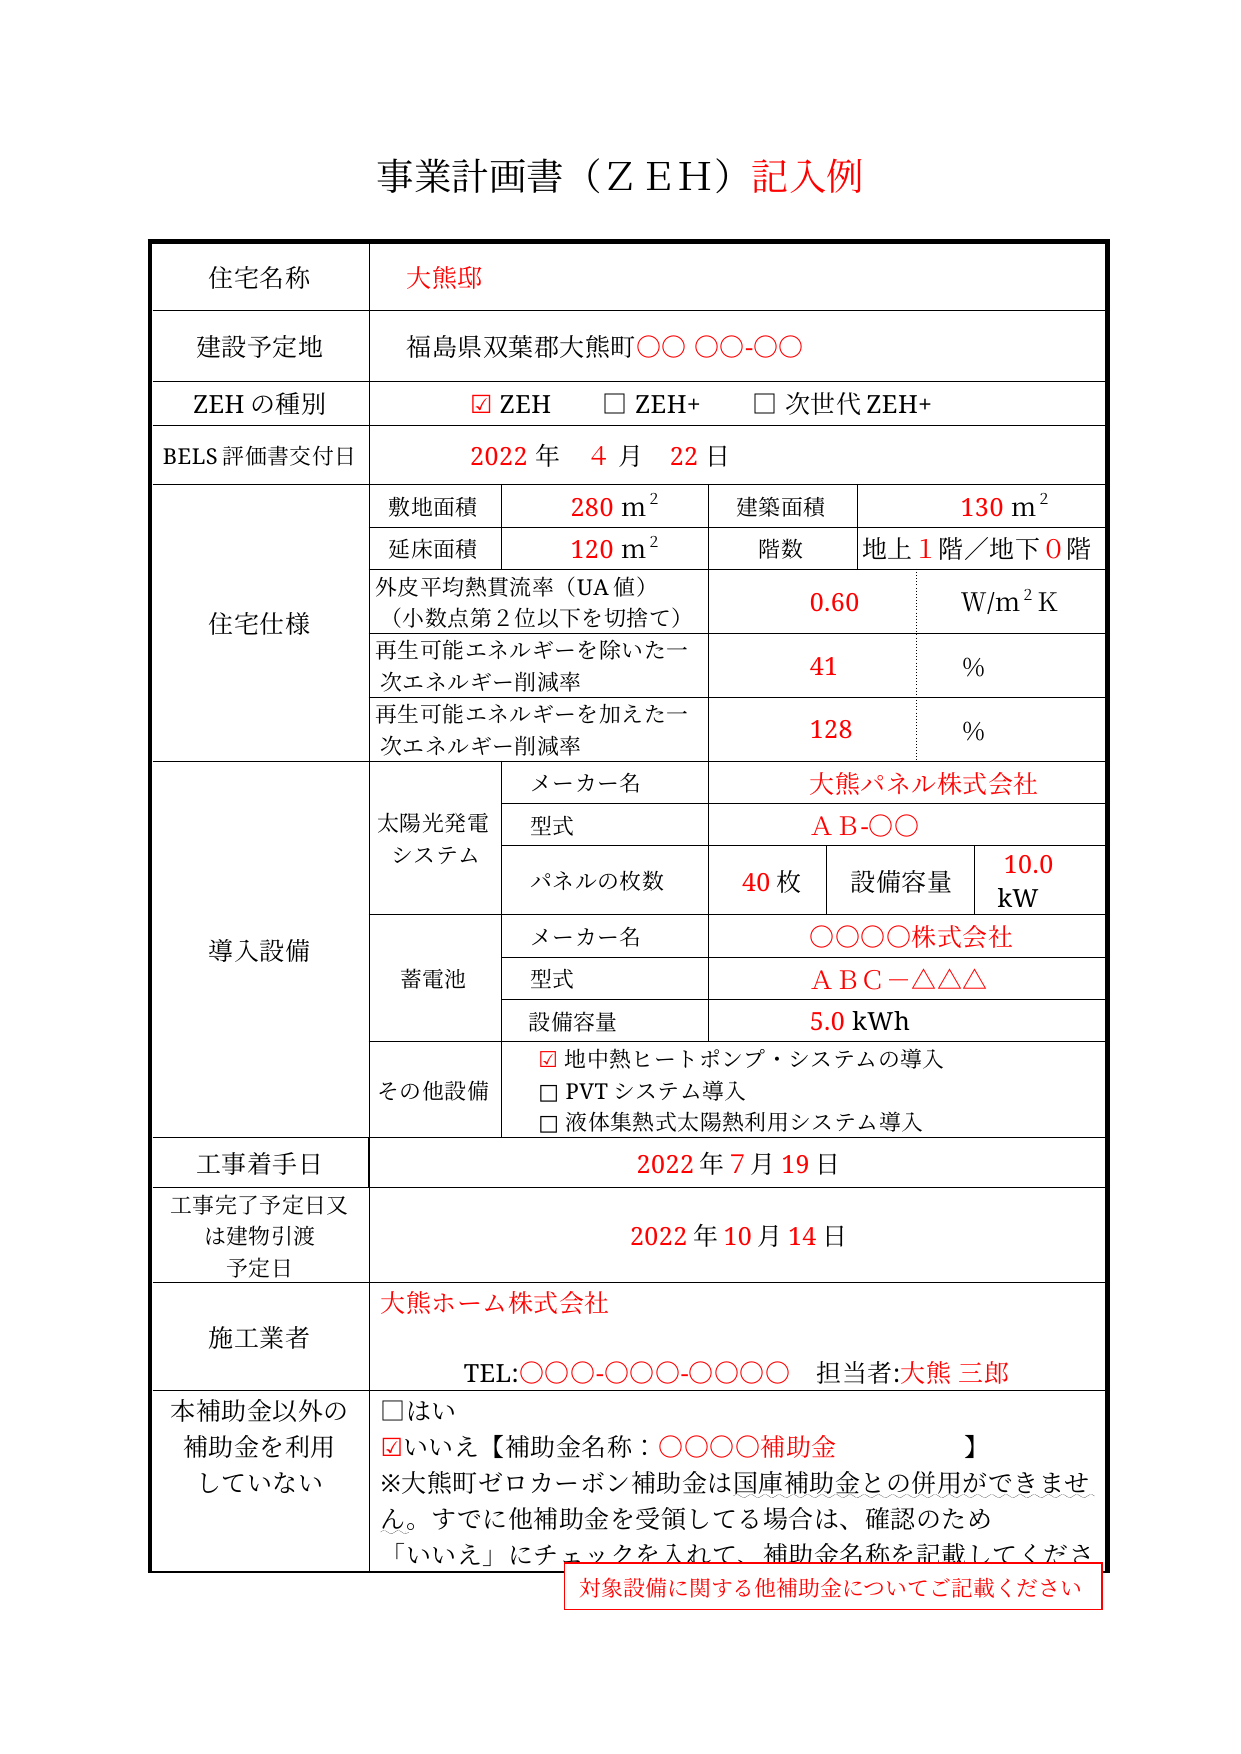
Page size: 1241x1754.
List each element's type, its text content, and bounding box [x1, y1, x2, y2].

table_cell 延床面積 [370, 528, 501, 569]
table_cell 280 ｍ２ [502, 485, 708, 527]
table_cell ％ [916, 634, 1105, 697]
table_cell 導入設備 [152, 762, 369, 1137]
table_cell 外皮平均熱貫流率（UA値）（小数点第２位以下を切捨て） [370, 570, 708, 633]
table_cell 再生可能エネルギーを加えた一次エネルギー削減率 [370, 698, 708, 761]
table_cell 建設予定地 [152, 311, 369, 381]
table_cell 設備容量 [827, 846, 974, 914]
table_cell 128 [709, 698, 916, 761]
table_cell 0.60 [709, 570, 916, 633]
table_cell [370, 1391, 1105, 1571]
table_cell 敷地面積 [370, 485, 501, 527]
table_cell 5.0 kWh [709, 1000, 1105, 1041]
table_cell 福島県双葉郡大熊町〇〇 〇〇-〇〇 [370, 311, 1105, 381]
table_cell 太陽光発電システム [370, 762, 501, 914]
table_cell ＡＢＣ－△△△ [709, 958, 1105, 999]
table_cell ZEHの種別 [152, 382, 369, 425]
table_cell 41 [709, 634, 916, 697]
text 事業計画書（ＺＥＨ）記入例 [148, 148, 1092, 202]
table_cell 大熊パネル株式会社 [709, 762, 1105, 803]
table_cell ％ [916, 698, 1105, 761]
table_cell 2022年７月19日 [370, 1138, 1105, 1187]
table_cell パネルの枚数 [502, 846, 708, 914]
table_cell ☑ 地中熱ヒートポンプ・システムの導入 □ PVTシステム導入 □ 液体集熱式太陽熱利用システム導入 [502, 1042, 1105, 1137]
table_cell 地上１階／地下０階 [858, 528, 1105, 569]
table_cell 大熊ホーム株式会社 TEL:〇〇〇-〇〇〇-〇〇〇〇 担当者:大熊 三郎 [370, 1283, 1105, 1390]
table_cell Ｗ/ｍ２Ｋ [916, 570, 1105, 633]
table_cell 建築面積 [709, 485, 857, 527]
table_cell 工事完了予定日又は建物引渡 予定日 [152, 1188, 369, 1282]
table_header 住宅名称 [152, 244, 369, 310]
table_cell 40枚 [709, 846, 826, 914]
table_cell 階数 [709, 528, 857, 569]
table_header 大熊邸 [370, 244, 1105, 310]
table_cell ☑ ZEH □ ZEH+ □ 次世代ZEH+ [370, 382, 1105, 425]
table_cell 住宅仕様 [152, 485, 369, 761]
table_cell 設備容量 [502, 1000, 708, 1041]
table_cell 〇〇〇〇株式会社 [709, 915, 1105, 957]
table_cell 120 ｍ２ [502, 528, 708, 569]
table_cell ＡＢ-〇〇 [709, 804, 1105, 845]
table_cell 型式 [502, 958, 708, 999]
table_cell 工事着手日 [152, 1138, 368, 1187]
table_cell 2022年10月14日 [370, 1188, 1105, 1282]
table_cell 2022 年 ４ 月 22 日 [370, 426, 1105, 484]
table_cell BELS評価書交付日 [152, 426, 369, 484]
table_cell 再生可能エネルギーを除いた一次エネルギー削減率 [370, 634, 708, 697]
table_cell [152, 1391, 369, 1571]
table_cell メーカー名 [502, 762, 708, 803]
table_cell 蓄電池 [370, 915, 501, 1041]
table_cell メーカー名 [502, 915, 708, 957]
table_cell その他設備 [370, 1042, 501, 1137]
table_cell 130 ｍ２ [858, 485, 1105, 527]
table_cell 10.0 kW [975, 846, 1105, 914]
table_cell 施工業者 [152, 1283, 369, 1390]
table_cell 型式 [502, 804, 708, 845]
